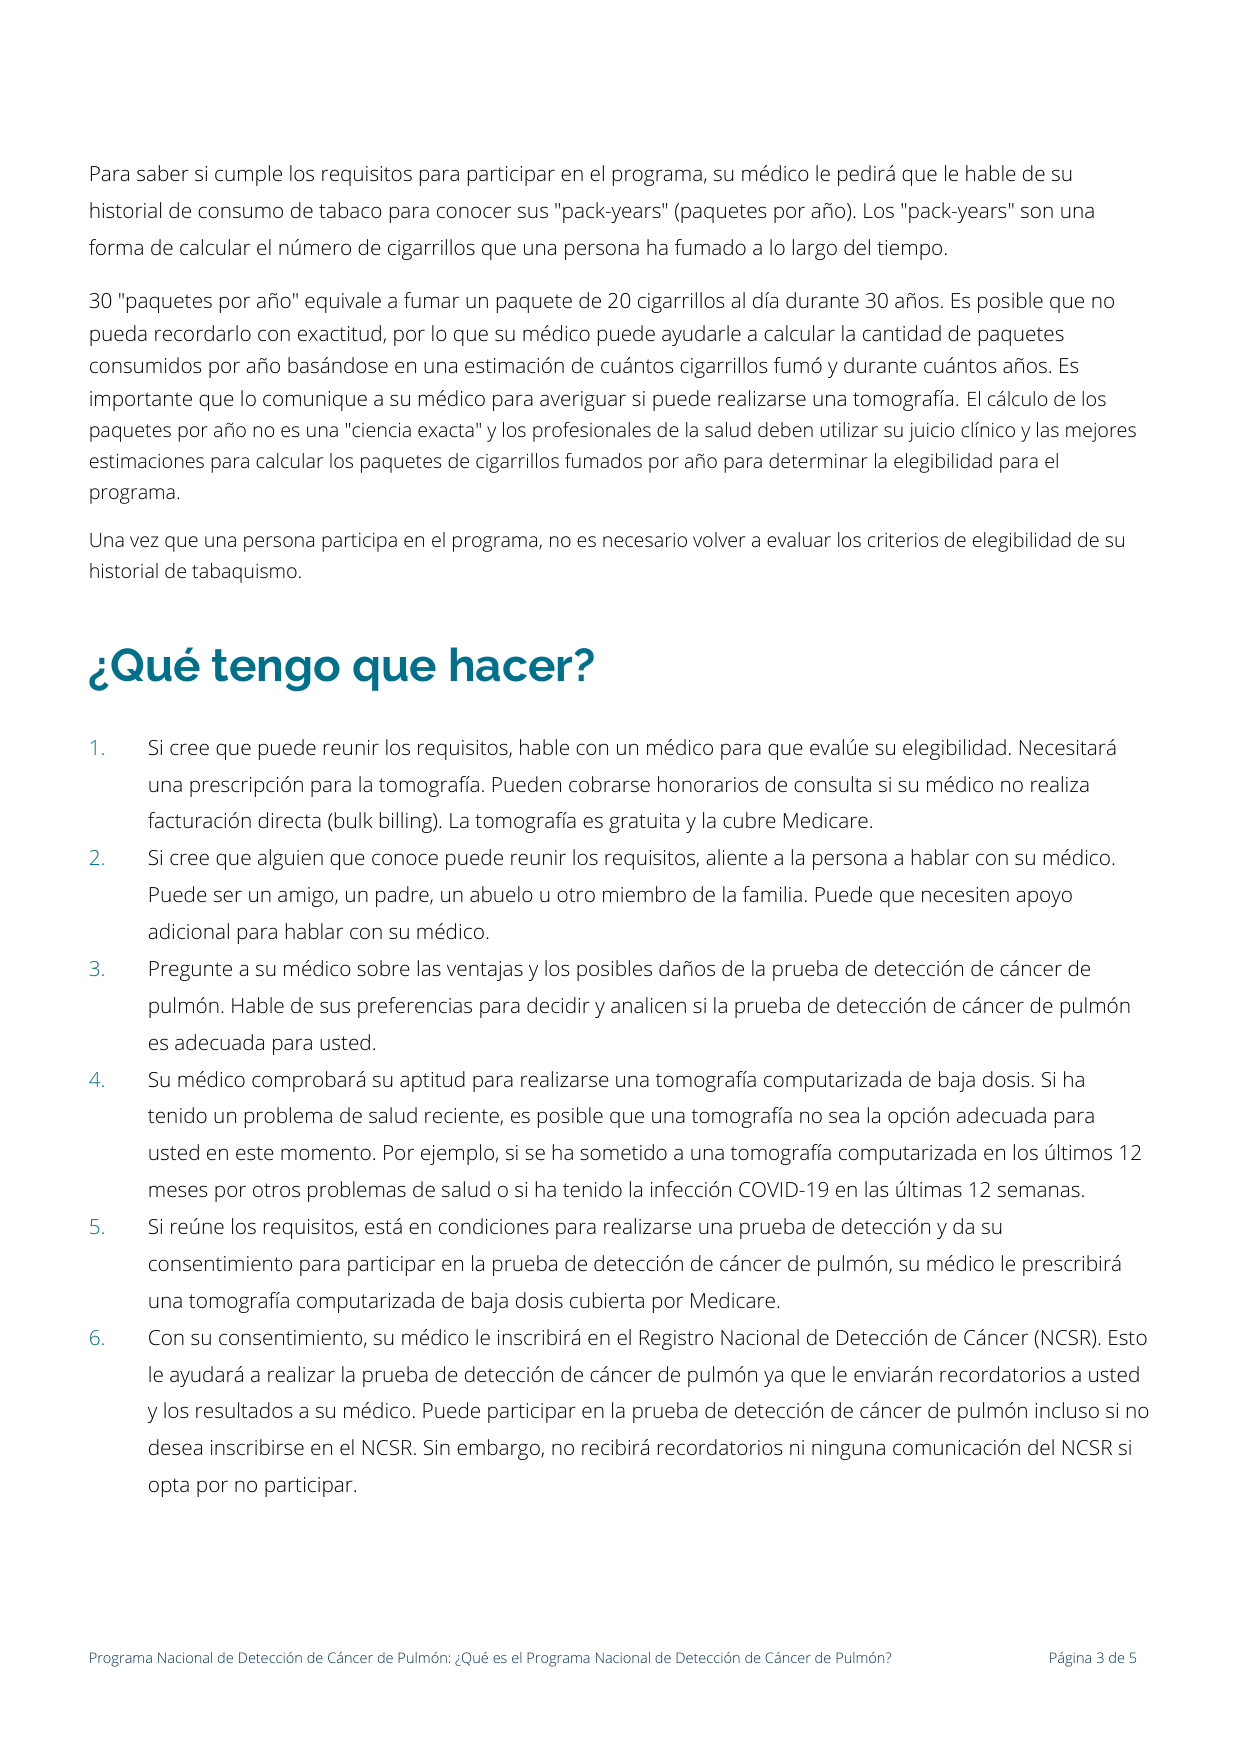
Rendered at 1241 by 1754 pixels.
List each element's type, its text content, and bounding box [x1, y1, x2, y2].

picture [89, 1224, 99, 1234]
text 30 "paquetes por año" equivale a fumar un paquete de 20 cigarrillos al día durante 30 años. Es posible que no pueda recordarlo con exactitud, por lo que su médico puede ayudarle a calcular la cantidad de paquetes consumidos por año basándose en una estimación de cuántos cigarrillos fumó y durante cuántos años. Es importante que lo comunique a su médico para averiguar si puede realizarse una tomografía. El cálculo de los paquetes por año no es una "ciencia exacta" y los profesionales de la salud deben utilizar su juicio clínico y las mejores estimaciones para calcular los paquetes de cigarrillos fumados por año para determinar la elegibilidad para el programa. [88, 286, 1152, 505]
picture [89, 1330, 99, 1345]
text Una vez que una persona participa en el programa, no es necesario volver a evaluar los criterios de elegibilidad de su historial de tabaquismo. [88, 526, 1152, 584]
list Si cree que alguien que conoce puede reunir los requisitos, aliente a la persona a hablar con su médico. Puede ser un amigo, un padre, un abuelo u otro miembro de la familia. Puede que necesiten apoyo adicional para hablar con su médico. [88, 843, 1152, 946]
list Si reúne los requisitos, está en condiciones para realizarse una prueba de detección y da su consentimiento para participar en la prueba de detección de cáncer de pulmón, su médico le prescribirá una tomografía computarizada de baja dosis cubierta por Medicare. [88, 1212, 1152, 1314]
subtitle ¿Qué tengo que hacer? [88, 638, 1152, 692]
text Para saber si cumple los requisitos para participar en el programa, su médico le pedirá que le hable de su historial de consumo de tabaco para conocer sus "pack-years" (paquetes por año). Los "pack-years" son una forma de calcular el número de cigarrillos que una persona ha fumado a lo largo del tiempo. [88, 159, 1152, 261]
picture [90, 740, 95, 755]
list Si cree que puede reunir los requisitos, hable con un médico para que evalúe su elegibilidad. Necesitará una prescripción para la tomografía. Pueden cobrarse honorarios de consulta si su médico no realiza facturación directa (bulk billing). La tomografía es gratuita y la cubre Medicare. [88, 733, 1152, 835]
list Con su consentimiento, su médico le inscribirá en el Registro Nacional de Detección de Cáncer (NCSR). Esto le ayudará a realizar la prueba de detección de cáncer de pulmón ya que le enviarán recordatorios a usted y los resultados a su médico. Puede participar en la prueba de detección de cáncer de pulmón incluso si no desea inscribirse en el NCSR. Sin embargo, no recibirá recordatorios ni ninguna comunicación del NCSR si opta por no participar. [88, 1323, 1152, 1499]
list Su médico comprobará su aptitud para realizarse una tomografía computarizada de baja dosis. Si ha tenido un problema de salud reciente, es posible que una tomografía no sea la opción adecuada para usted en este momento. Por ejemplo, si se ha sometido a una tomografía computarizada en los últimos 12 meses por otros problemas de salud o si ha tenido la infección COVID-19 en las últimas 12 semanas. [88, 1065, 1152, 1204]
picture [89, 850, 98, 863]
list Pregunte a su médico sobre las ventajas y los posibles daños de la prueba de detección de cáncer de pulmón. Hable de sus preferencias para decidir y analicen si la prueba de detección de cáncer de pulmón es adecuada para usted. [88, 954, 1152, 1056]
picture [88, 1072, 100, 1087]
picture [89, 961, 98, 976]
